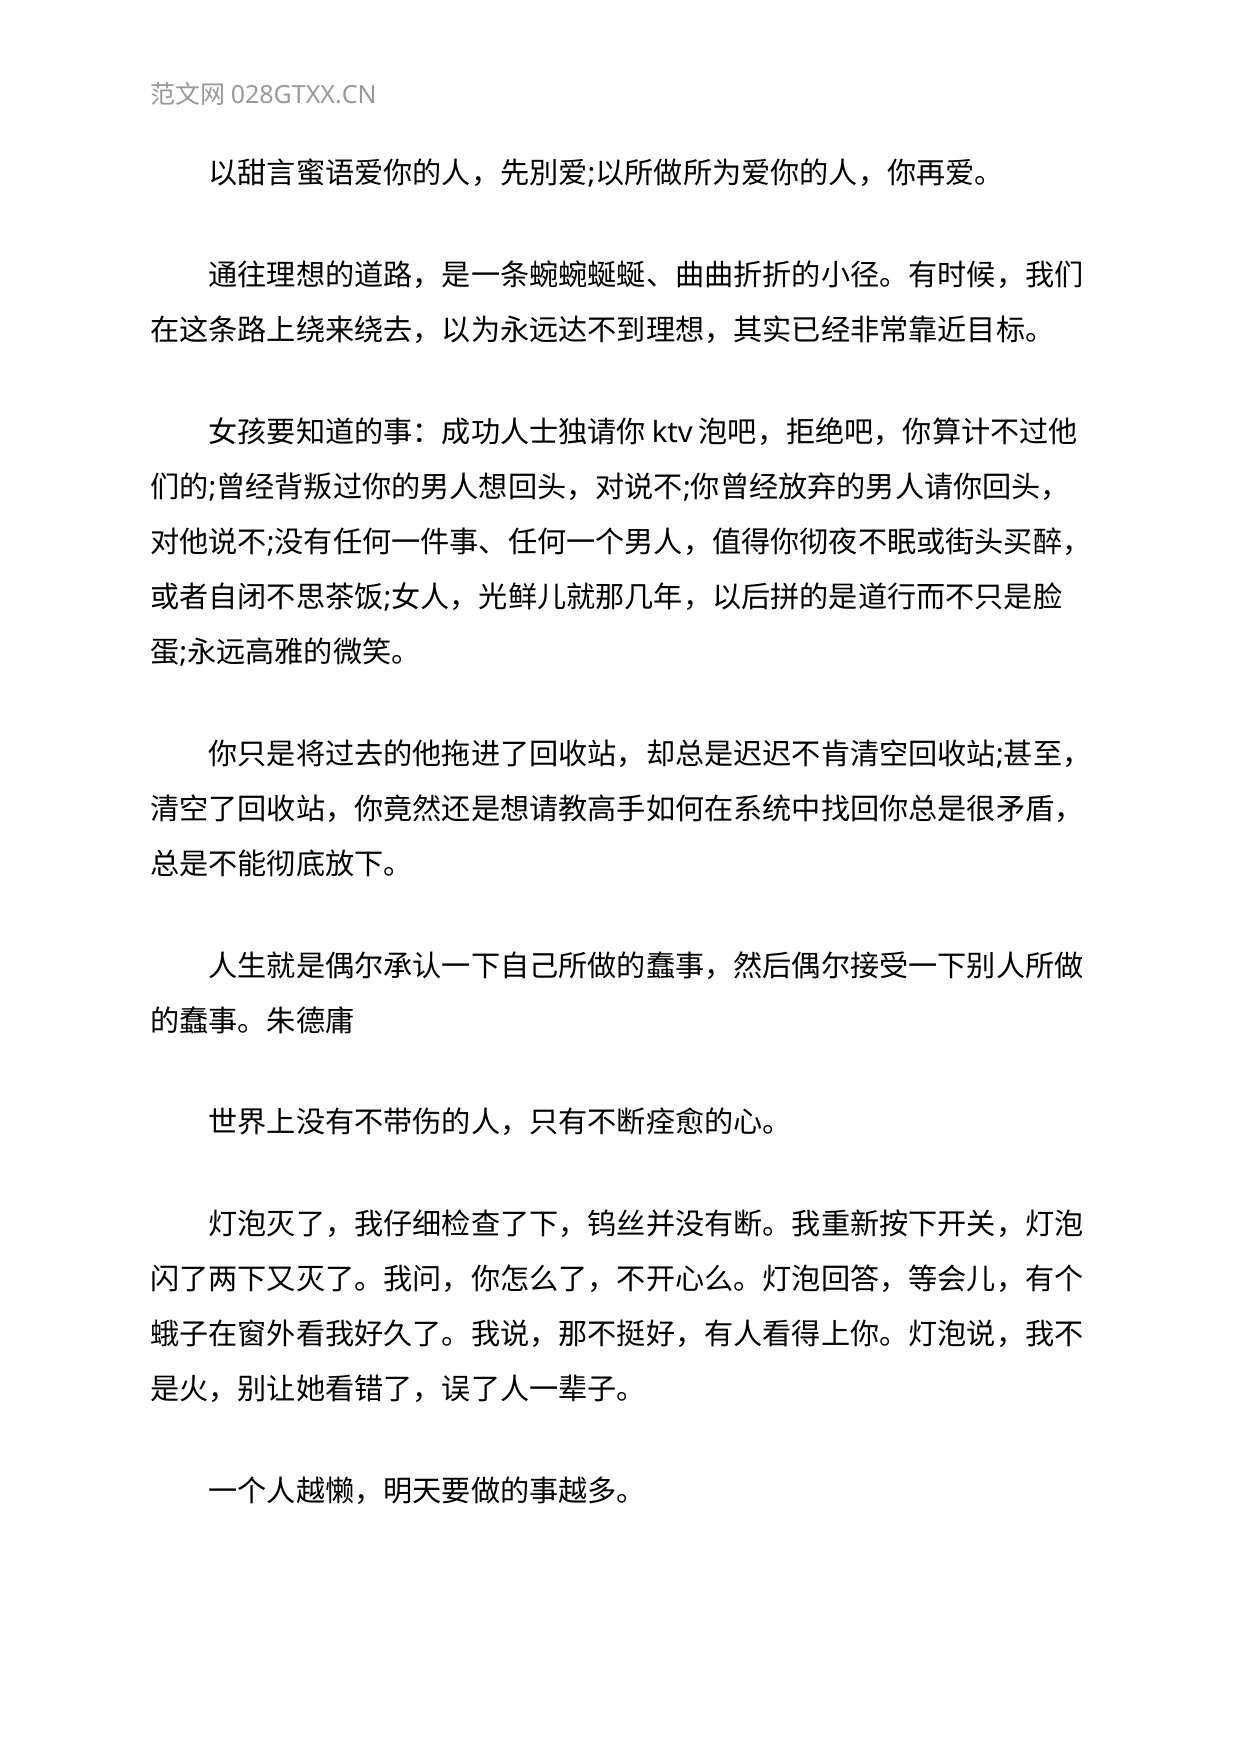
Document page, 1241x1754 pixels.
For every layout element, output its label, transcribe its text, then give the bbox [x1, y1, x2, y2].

text 灯泡灭了，我仔细检查了下，钨丝并没有断。我重新按下开关，灯泡闪了两下又灭了。我问，你怎么了，不开心么。灯泡回答，等会儿，有个蛾子在窗外看我好久了。我说，那不挺好，有人看得上你。灯泡说，我不是火，别让她看错了，误了人一辈子。 [150, 1201, 1090, 1408]
text 以甜言蜜语爱你的人，先別爱;以所做所为爱你的人，你再爱。 [150, 150, 1090, 192]
text 一个人越懒，明天要做的事越多。 [150, 1467, 1090, 1509]
text 人生就是偶尔承认一下自己所做的蠢事，然后偶尔接受一下别人所做的蠢事。朱德庸 [150, 942, 1090, 1039]
text 女孩要知道的事：成功人士独请你ktv泡吧，拒绝吧，你算计不过他们的;曾经背叛过你的男人想回头，对说不;你曾经放弃的男人请你回头，对他说不;没有任何一件事、任何一个男人，值得你彻夜不眠或街头买醉，或者自闭不思茶饭;女人，光鲜儿就那几年，以后拼的是道行而不只是脸蛋;永远高雅的微笑。 [150, 409, 1090, 671]
text 世界上没有不带伤的人，只有不断痊愈的心。 [150, 1099, 1090, 1141]
text 通往理想的道路，是一条蜿蜿蜒蜒、曲曲折折的小径。有时候，我们在这条路上绕来绕去，以为永远达不到理想，其实已经非常靠近目标。 [150, 252, 1090, 349]
text 你只是将过去的他拖进了回收站，却总是迟迟不肯清空回收站;甚至，清空了回收站，你竟然还是想请教高手如何在系统中找回你总是很矛盾，总是不能彻底放下。 [150, 731, 1090, 883]
